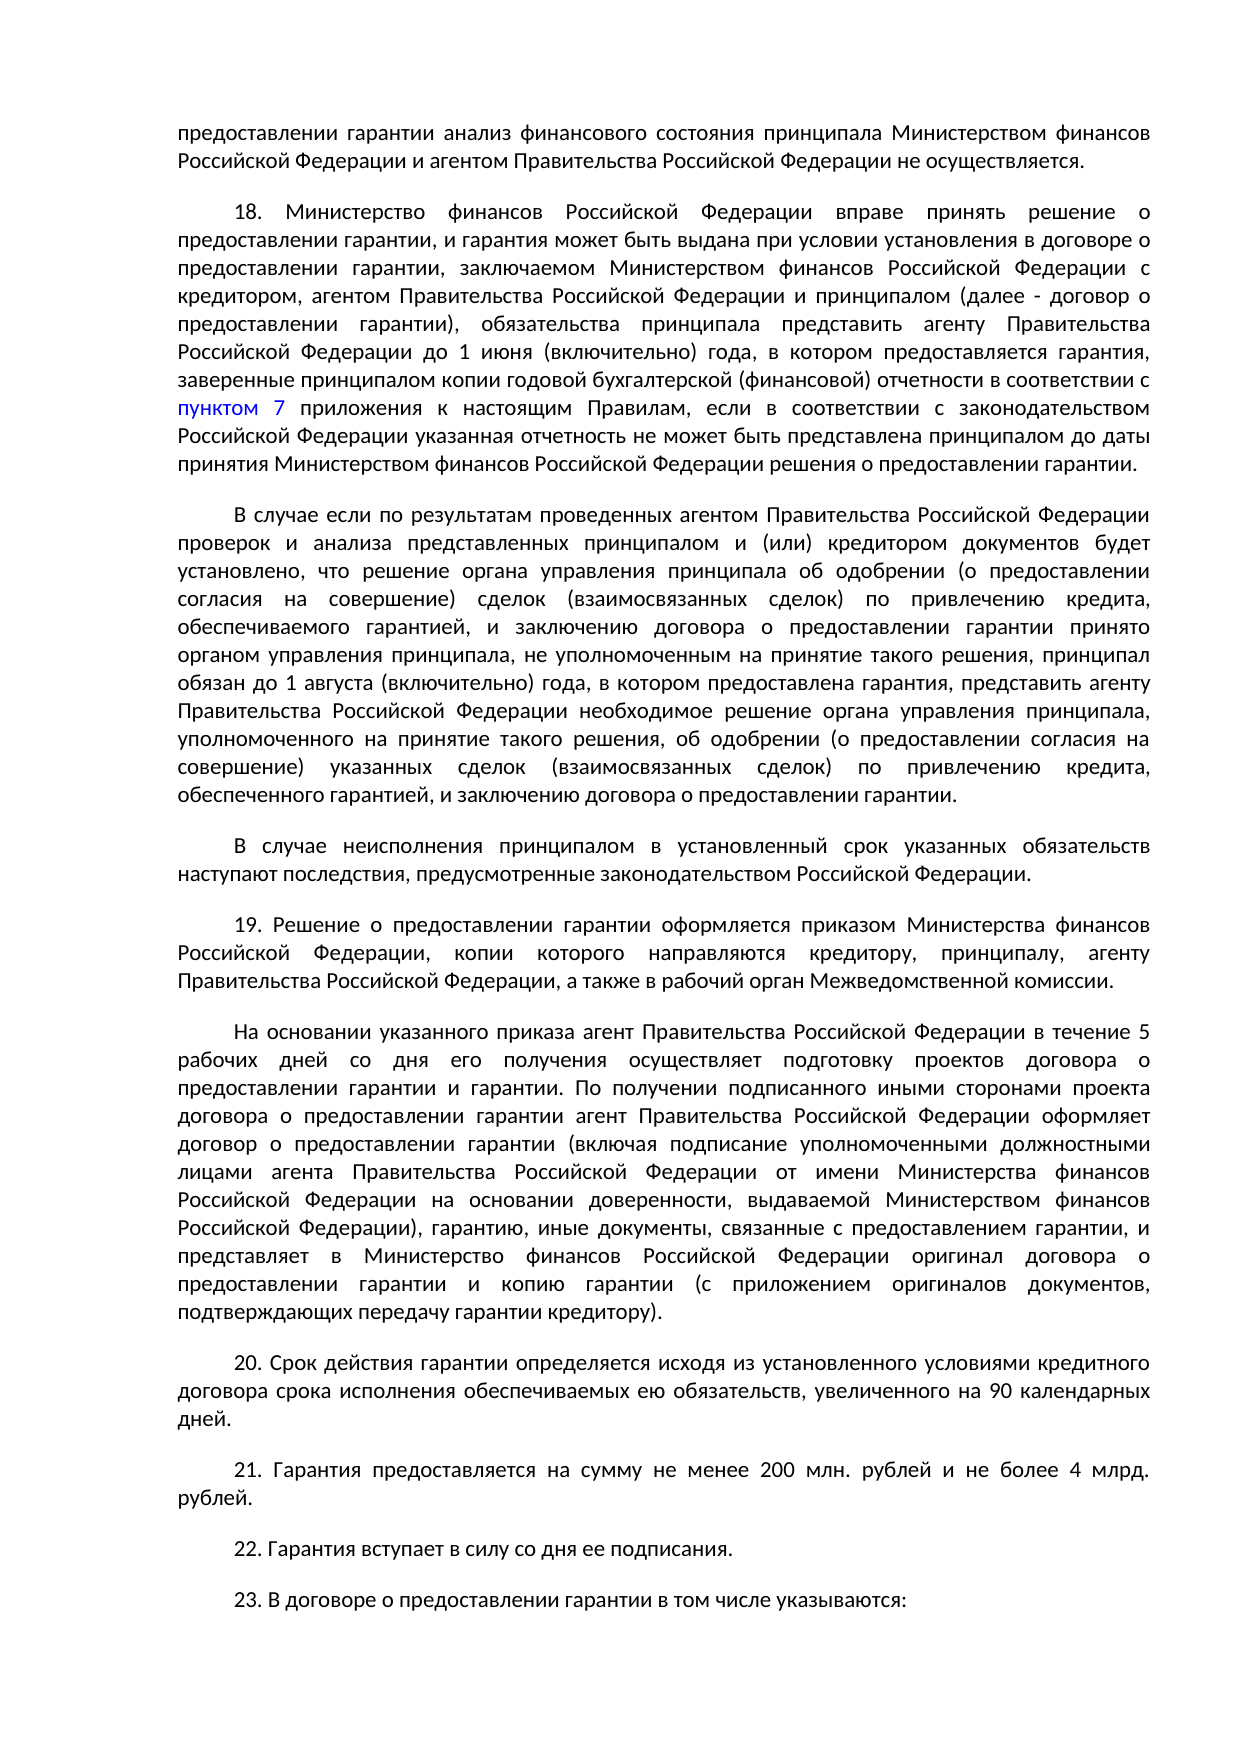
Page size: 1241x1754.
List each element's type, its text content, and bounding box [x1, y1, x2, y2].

text В случае если по результатам проведенных агентом Правительства Российской Федерации проверок и анализа представленных принципалом и (или) кредитором документов будет установлено, что решение органа управления принципала об одобрении (о предоставлении согласия на совершение) сделок (взаимосвязанных сделок) по привлечению кредита, обеспечиваемого гарантией, и заключению договора о предоставлении гарантии принято органом управления принципала, не уполномоченным на принятие такого решения, принципал обязан до 1 августа (включительно) года, в котором предоставлена гарантия, представить агенту Правительства Российской Федерации необходимое решение органа управления принципала, уполномоченного на принятие такого решения, об одобрении (о предоставлении согласия на совершение) указанных сделок (взаимосвязанных сделок) по привлечению кредита, обеспеченного гарантией, и заключению договора о предоставлении гарантии. [177, 500, 1152, 808]
text 18. Министерство финансов Российской Федерации вправе принять решение о предоставлении гарантии, и гарантия может быть выдана при условии установления в договоре о предоставлении гарантии, заключаемом Министерством финансов Российской Федерации с кредитором, агентом Правительства Российской Федерации и принципалом (далее - договор о предоставлении гарантии), обязательства принципала представить агенту Правительства Российской Федерации до 1 июня (включительно) года, в котором предоставляется гарантия, заверенные принципалом копии годовой бухгалтерской (финансовой) отчетности в соответствии с пунктом 7 приложения к настоящим Правилам, если в соответствии с законодательством Российской Федерации указанная отчетность не может быть представлена принципалом до даты принятия Министерством финансов Российской Федерации решения о предоставлении гарантии. [177, 197, 1152, 477]
text 23. В договоре о предоставлении гарантии в том числе указываются: [177, 1585, 1152, 1613]
text 21. Гарантия предоставляется на сумму не менее 200 млн. рублей и не более 4 млрд. рублей. [177, 1455, 1152, 1511]
text В случае неисполнения принципалом в установленный срок указанных обязательств наступают последствия, предусмотренные законодательством Российской Федерации. [177, 831, 1152, 887]
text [177, 118, 1152, 174]
text 20. Срок действия гарантии определяется исходя из установленного условиями кредитного договора срока исполнения обеспечиваемых ею обязательств, увеличенного на 90 календарных дней. [177, 1348, 1152, 1432]
text На основании указанного приказа агент Правительства Российской Федерации в течение 5 рабочих дней со дня его получения осуществляет подготовку проектов договора о предоставлении гарантии и гарантии. По получении подписанного иными сторонами проекта договора о предоставлении гарантии агент Правительства Российской Федерации оформляет договор о предоставлении гарантии (включая подписание уполномоченными должностными лицами агента Правительства Российской Федерации от имени Министерства финансов Российской Федерации на основании доверенности, выдаваемой Министерством финансов Российской Федерации), гарантию, иные документы, связанные с предоставлением гарантии, и представляет в Министерство финансов Российской Федерации оригинал договора о предоставлении гарантии и копию гарантии (с приложением оригиналов документов, подтверждающих передачу гарантии кредитору). [177, 1017, 1152, 1326]
text 19. Решение о предоставлении гарантии оформляется приказом Министерства финансов Российской Федерации, копии которого направляются кредитору, принципалу, агенту Правительства Российской Федерации, а также в рабочий орган Межведомственной комиссии. [177, 910, 1152, 994]
text 22. Гарантия вступает в силу со дня ее подписания. [177, 1534, 1152, 1562]
